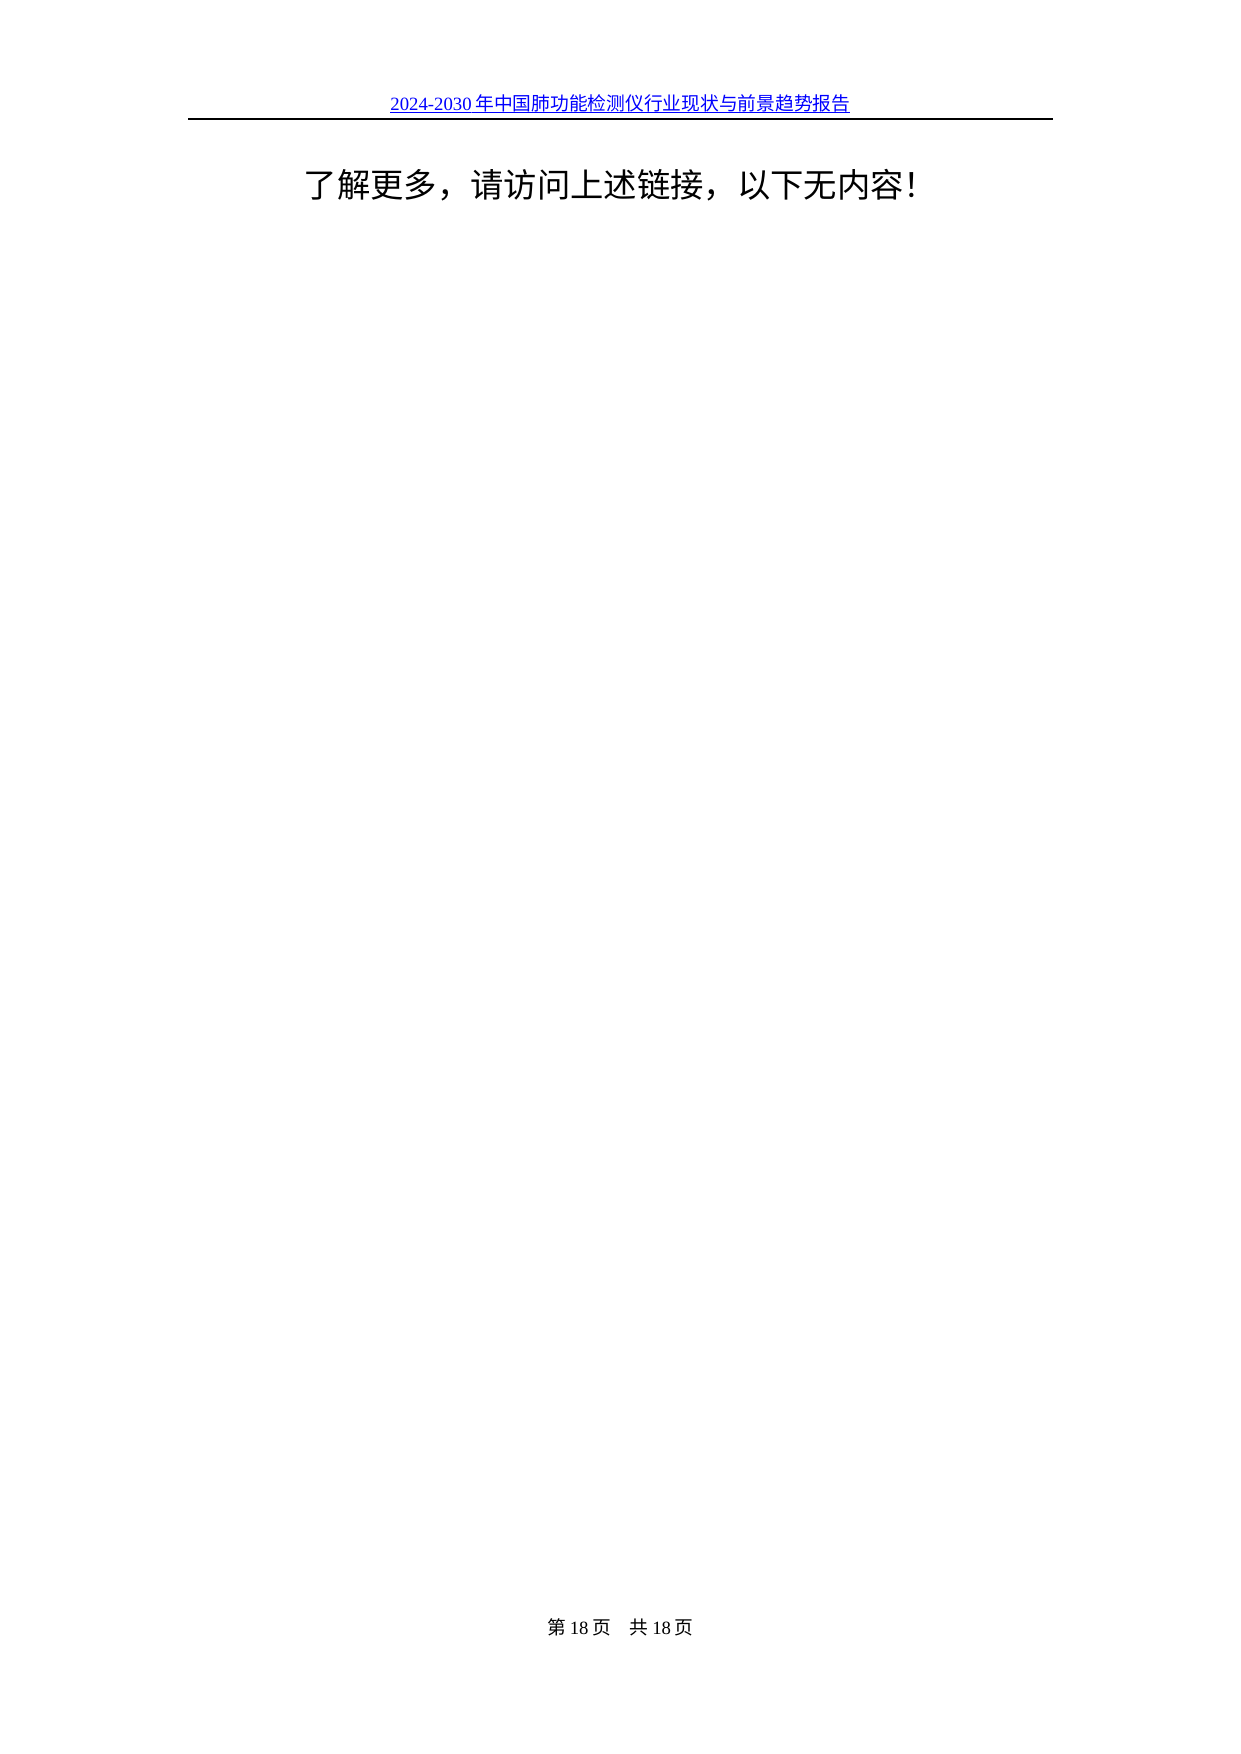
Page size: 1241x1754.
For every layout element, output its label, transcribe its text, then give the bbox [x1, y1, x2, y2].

title 了解更多，请访问上述链接，以下无内容！ [187, 150, 1053, 215]
